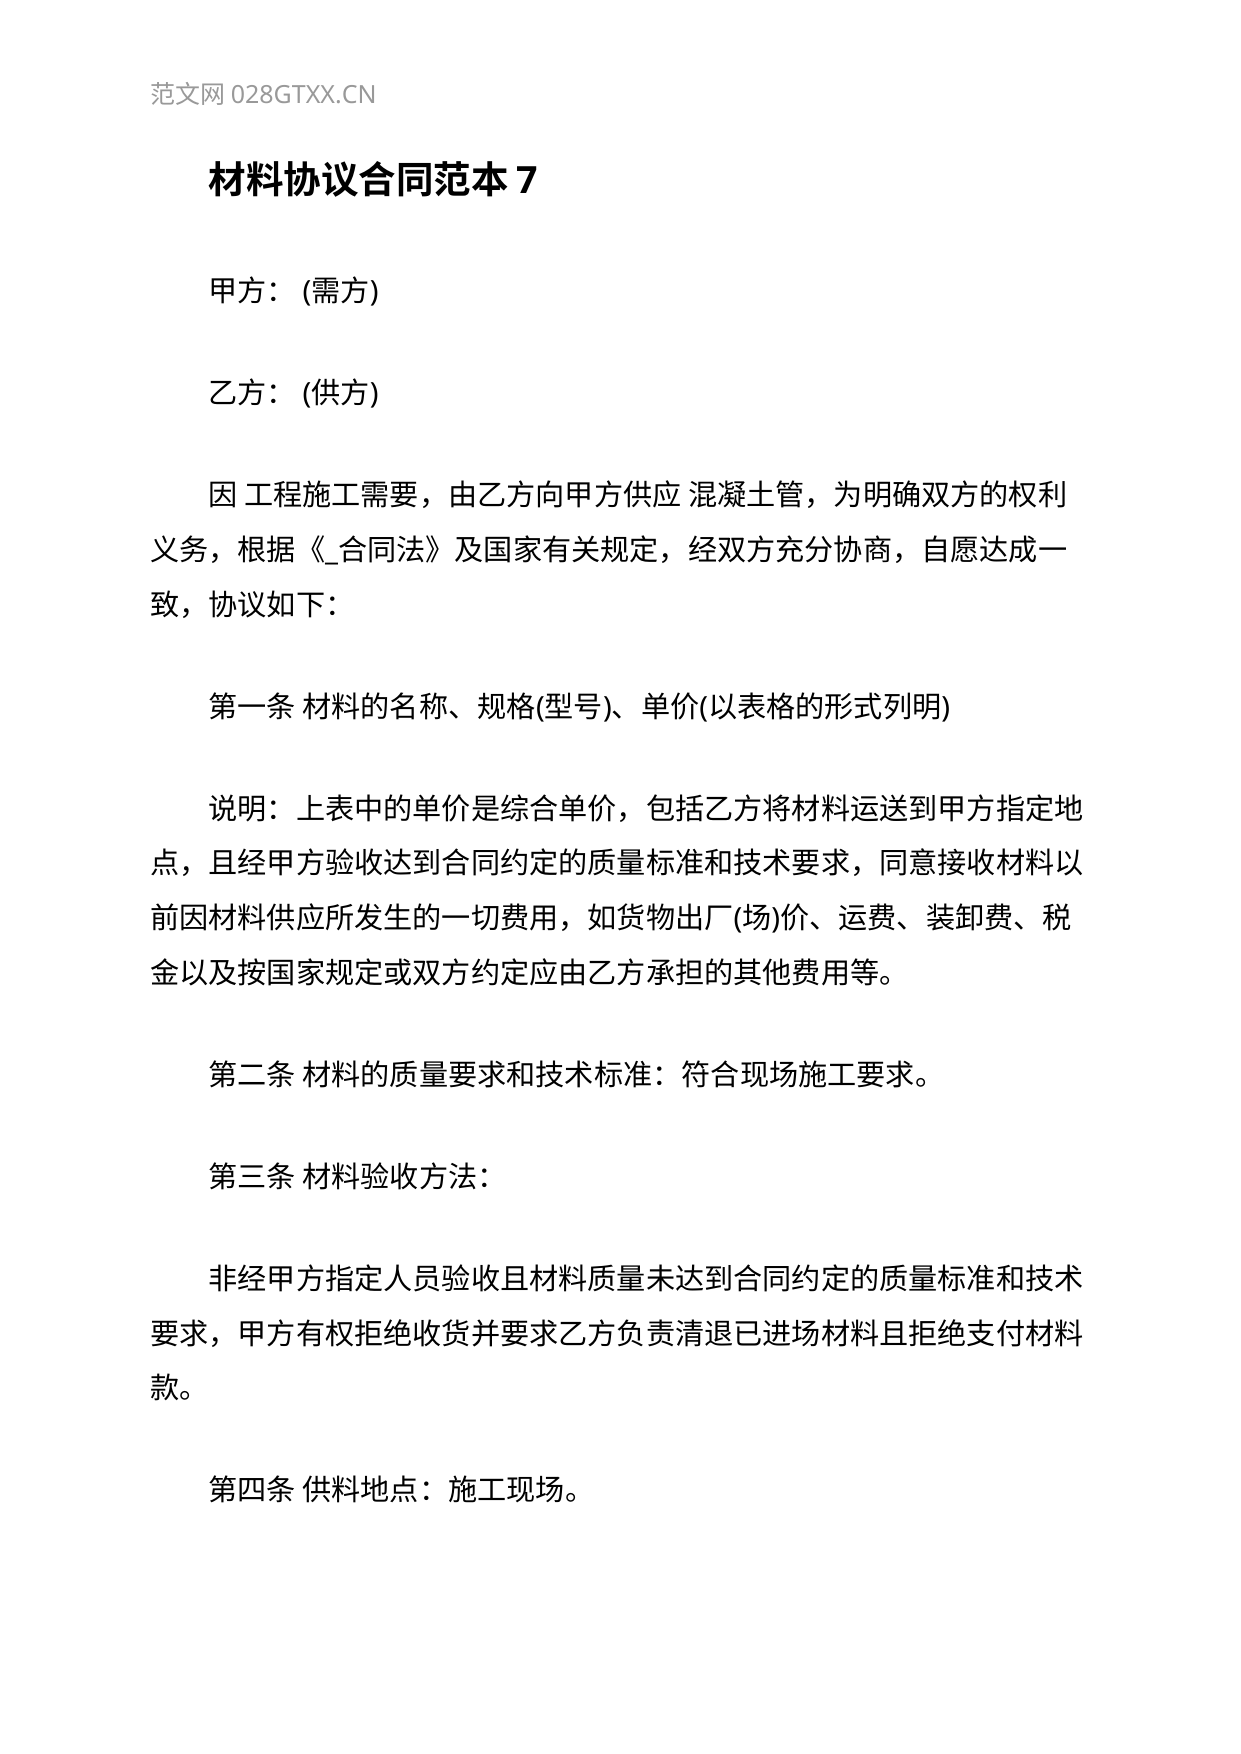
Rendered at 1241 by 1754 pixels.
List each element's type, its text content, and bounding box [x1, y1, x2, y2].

text 非经甲方指定人员验收且材料质量未达到合同约定的质量标准和技术要求，甲方有权拒绝收货并要求乙方负责清退已进场材料且拒绝支付材料款。 [150, 1255, 1090, 1407]
text 乙方： (供方) [150, 369, 1090, 412]
text 第二条 材料的质量要求和技术标准：符合现场施工要求。 [150, 1052, 1090, 1094]
text 甲方： (需方) [150, 268, 1090, 310]
text 第三条 材料验收方法： [150, 1153, 1090, 1196]
text 材料协议合同范本7 [150, 150, 1090, 204]
text 第一条 材料的名称、规格(型号)、单价(以表格的形式列明) [150, 683, 1090, 726]
text 说明：上表中的单价是综合单价，包括乙方将材料运送到甲方指定地点，且经甲方验收达到合同约定的质量标准和技术要求，同意接收材料以前因材料供应所发生的一切费用，如货物出厂(场)价、运费、装卸费、税金以及按国家规定或双方约定应由乙方承担的其他费用等。 [150, 785, 1090, 992]
text 第四条 供料地点：施工现场。 [150, 1467, 1090, 1509]
text 因 工程施工需要，由乙方向甲方供应 混凝土管，为明确双方的权利义务，根据《_合同法》及国家有关规定，经双方充分协商，自愿达成一致，协议如下： [150, 472, 1090, 624]
